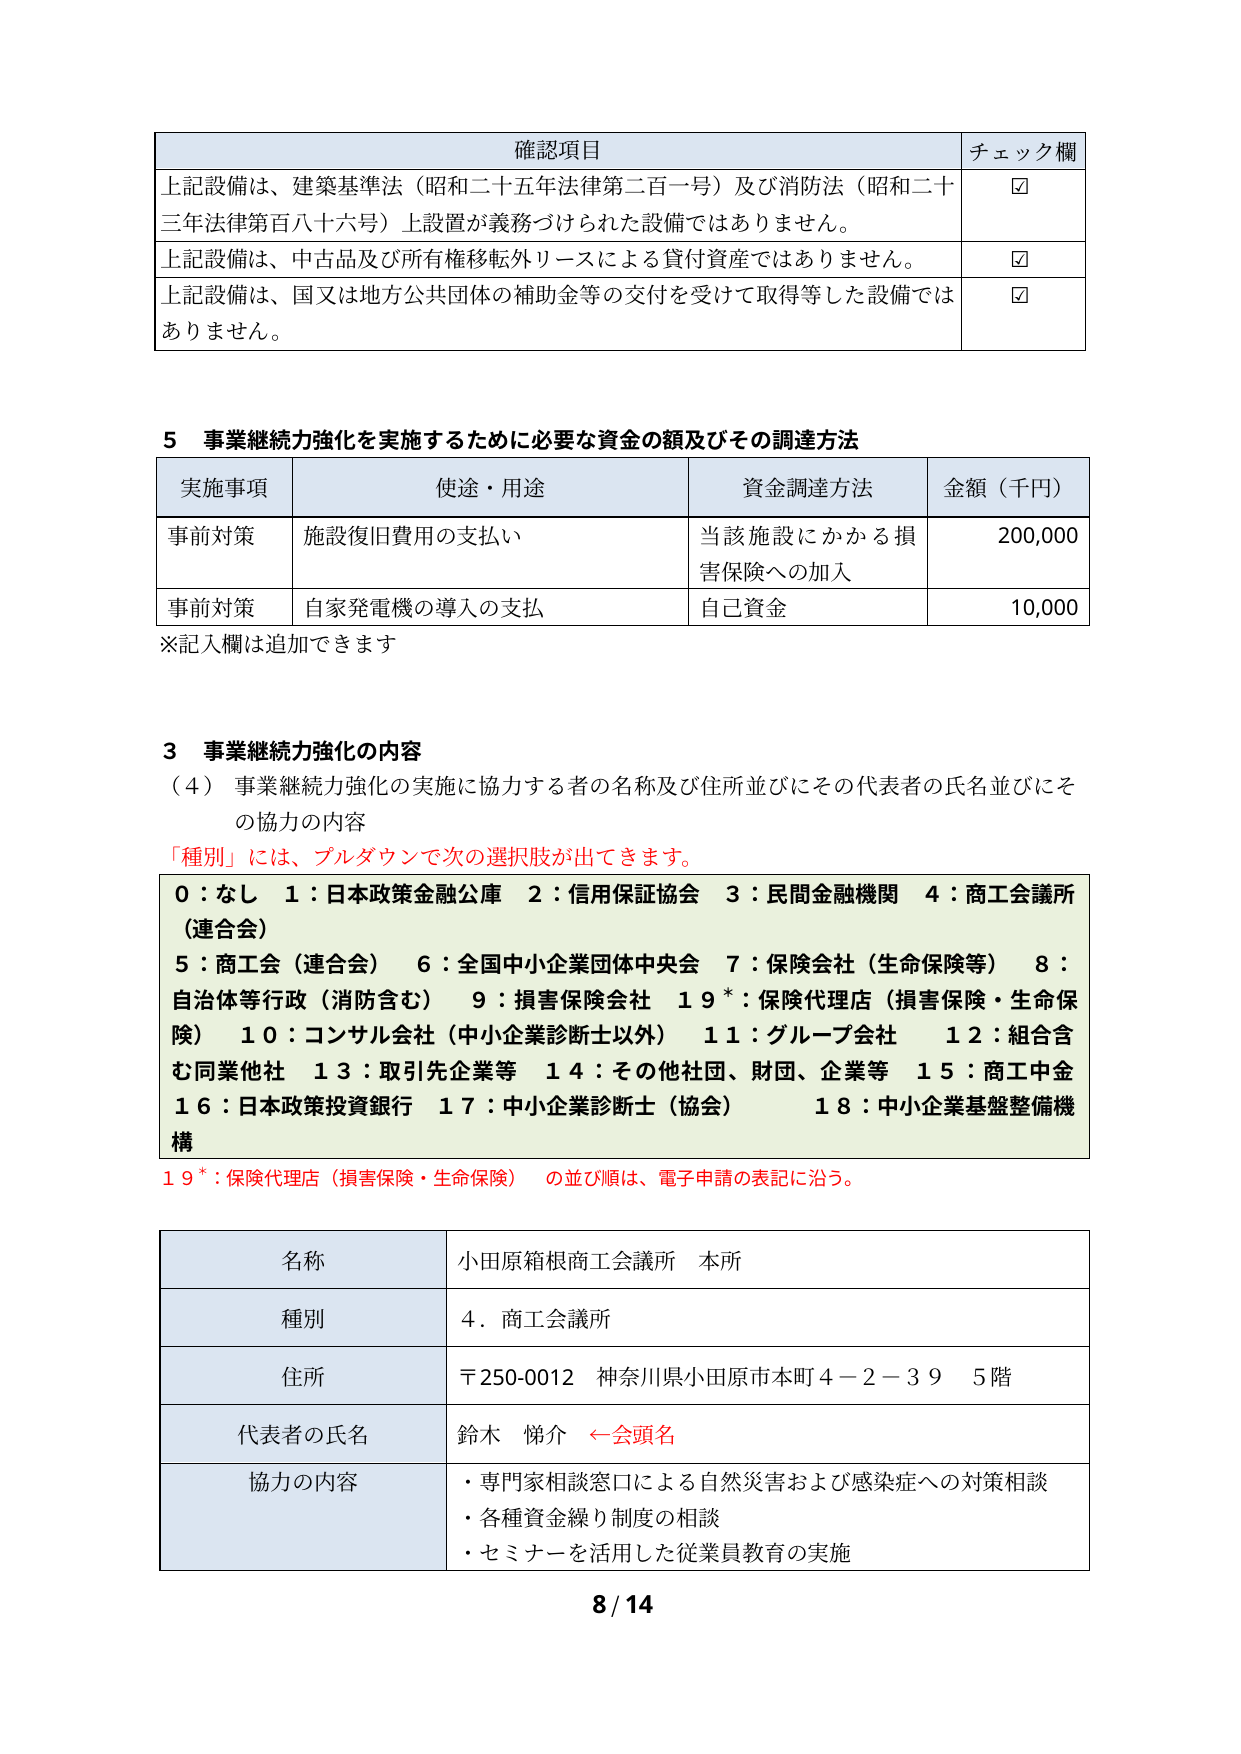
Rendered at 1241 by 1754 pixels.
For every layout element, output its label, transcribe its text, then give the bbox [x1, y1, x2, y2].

table_cell 上記設備は、中古品及び所有権移転外リースによる貸付資産ではありません。 [156, 242, 961, 277]
table_cell ☑ [962, 278, 1085, 349]
text ３ 事業継続力強化の内容 [159, 732, 1081, 767]
table_header 使途・用途 [293, 458, 688, 516]
table_cell 施設復旧費用の支払い [293, 518, 688, 588]
table_cell 事前対策 [157, 589, 292, 625]
table_header 名称 [161, 1231, 446, 1288]
table_header 金額（千円） [928, 458, 1089, 516]
table_header 実施事項 [157, 458, 292, 516]
table_cell 事前対策 [157, 518, 292, 588]
table_header 小田原箱根商工会議所 本所 [447, 1231, 1089, 1288]
table_cell ４．商工会議所 [447, 1289, 1089, 1346]
list 事業継続力強化の実施に協力する者の名称及び住所並びにその代表者の氏名並びにその協力の内容 [159, 767, 1081, 838]
table_header 確認項目 [156, 133, 961, 168]
text 「種別」には、プルダウンで次の選択肢が出てきます。 [159, 838, 1081, 874]
table_cell 当該施設にかかる損害保険への加入 [689, 518, 927, 588]
table_cell 代表者の氏名 [161, 1405, 446, 1462]
table_header 資金調達方法 [689, 458, 927, 516]
table_cell 協力の内容 [161, 1464, 446, 1570]
table_header ０：なし １：日本政策金融公庫 ２：信用保証協会 ３：民間金融機関 ４：商工会議所（連合会） ５：商工会（連合会） ６：全国中小企業団体中央会 ７：保険会社（生命保険等） ８：自治体等行政（消防含む） ９：損害保険会社 １９＊：保険代理店（損害保険・生命保険） １０：コンサル会社（中小企業診断士以外） １１：グループ会社 １２：組合含む同業他社 １３：取引先企業等 １４：その他社団、財団、企業等 １５：商工中金 １６：日本政策投資銀行 １７：中小企業診断士（協会） １８：中小企業基盤整備機構 [160, 875, 1089, 1158]
table_cell 自家発電機の導入の支払 [293, 589, 688, 625]
text ※記入欄は追加できます [159, 626, 1081, 661]
table_cell 〒250-0012 神奈川県小田原市本町４－２－３９ ５階 [447, 1347, 1089, 1404]
table_cell 鈴木 悌介 ←会頭名 [447, 1405, 1089, 1462]
table_cell 10,000 [928, 589, 1089, 625]
table_cell ☑ [962, 170, 1085, 241]
text １９＊：保険代理店（損害保険・生命保険） の並び順は、電子申請の表記に沿う。 [159, 1159, 1081, 1194]
text ５ 事業継続力強化を実施するために必要な資金の額及びその調達方法 [159, 421, 1081, 457]
table_cell 住所 [161, 1347, 446, 1404]
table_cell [447, 1464, 1089, 1570]
table_header チェック欄 [962, 133, 1085, 168]
table_cell ☑ [962, 242, 1085, 277]
table_cell 上記設備は、建築基準法（昭和二十五年法律第二百一号）及び消防法（昭和二十三年法律第百八十六号）上設置が義務づけられた設備ではありません。 [156, 170, 961, 241]
table_cell 種別 [161, 1289, 446, 1346]
table_cell 200,000 [928, 518, 1089, 588]
table_cell 自己資金 [689, 589, 927, 625]
table_cell 上記設備は、国又は地方公共団体の補助金等の交付を受けて取得等した設備ではありません。 [156, 278, 961, 349]
